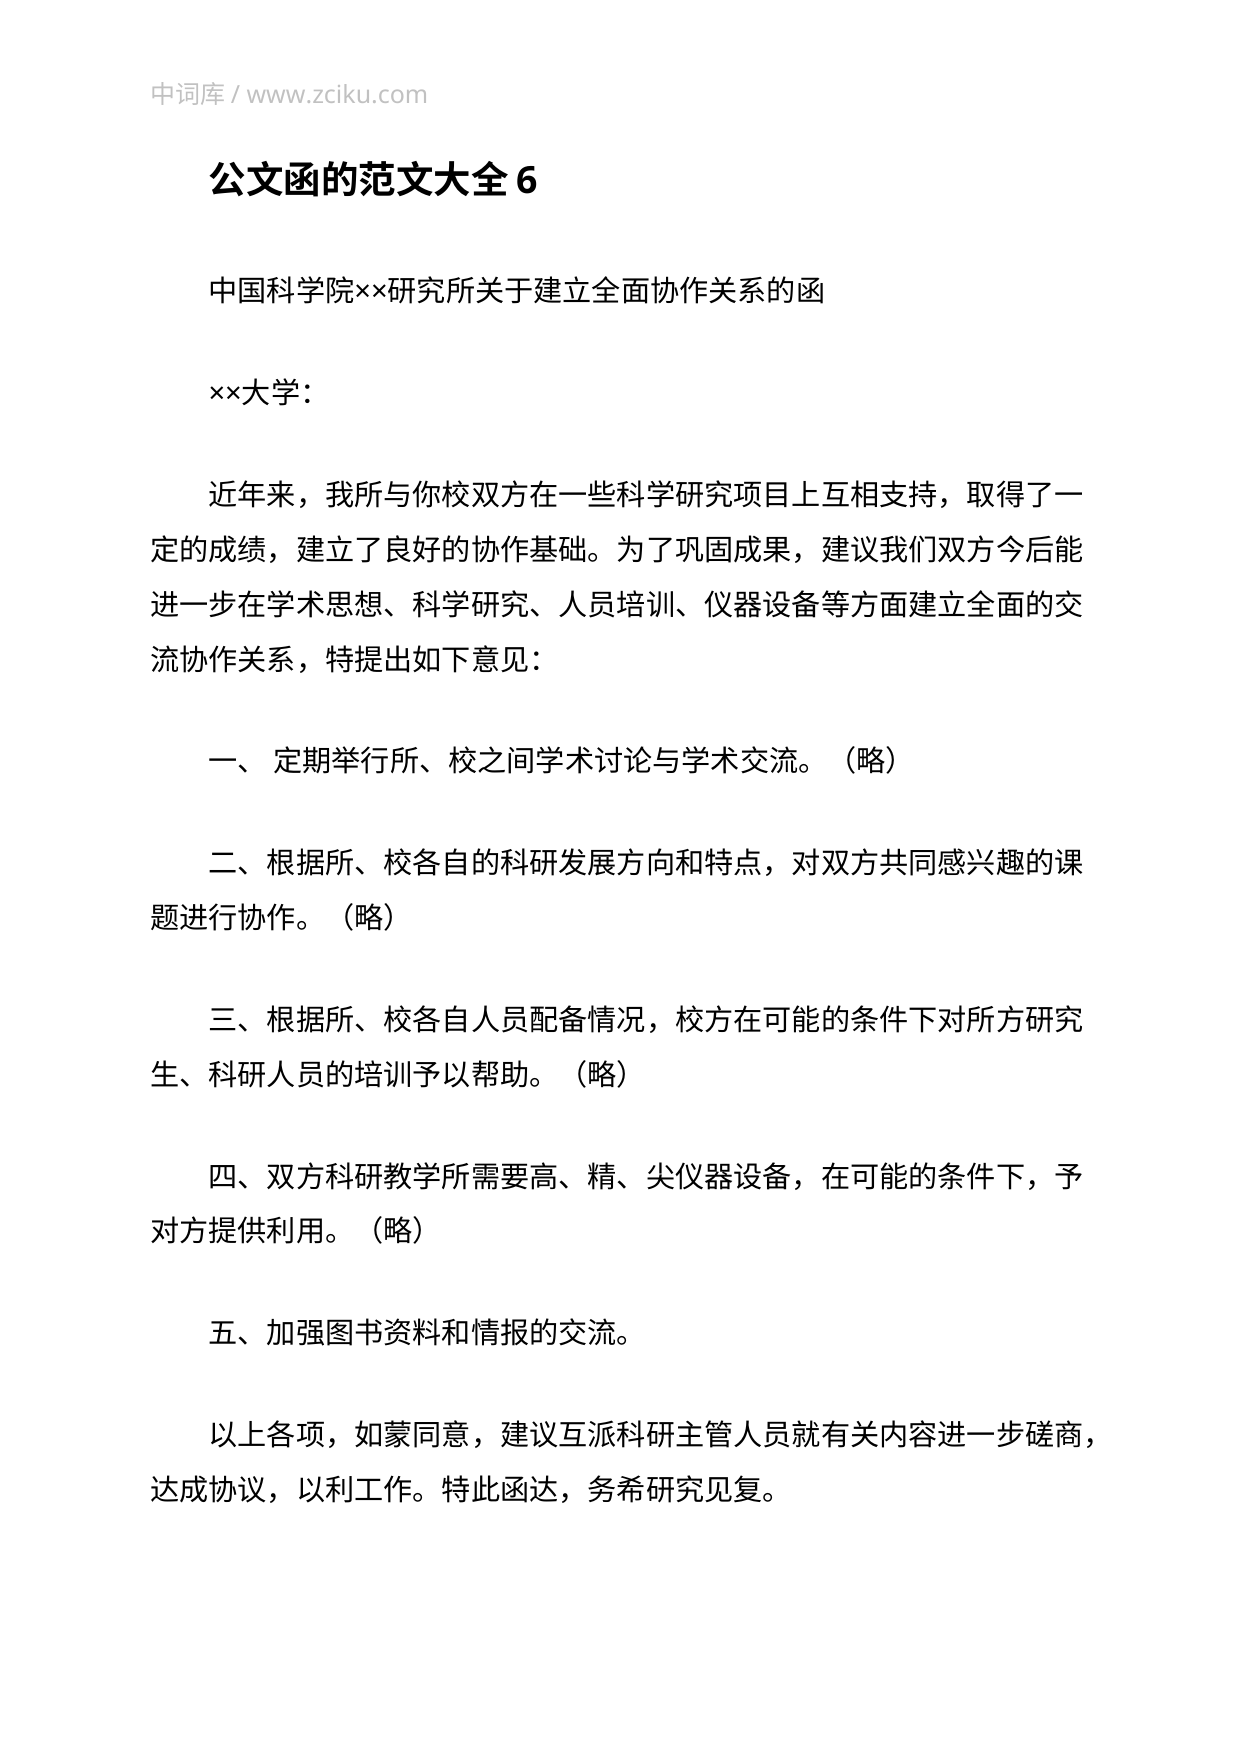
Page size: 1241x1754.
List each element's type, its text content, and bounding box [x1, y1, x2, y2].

text 二、根据所、校各自的科研发展方向和特点，对双方共同感兴趣的课题进行协作。（略） [150, 840, 1090, 937]
text 三、根据所、校各自人员配备情况，校方在可能的条件下对所方研究生、科研人员的培训予以帮助。（略） [150, 996, 1090, 1094]
text 四、双方科研教学所需要高、精、尖仪器设备，在可能的条件下，予对方提供利用。（略） [150, 1153, 1090, 1250]
text 公文函的范文大全6 [150, 150, 1090, 204]
text 以上各项，如蒙同意，建议互派科研主管人员就有关内容进一步磋商，达成协议，以利工作。特此函达，务希研究见复。 [150, 1412, 1090, 1509]
text 一、 定期举行所、校之间学术讨论与学术交流。（略） [150, 738, 1090, 780]
text 中国科学院××研究所关于建立全面协作关系的函 [150, 268, 1090, 310]
text ××大学： [150, 369, 1090, 412]
text 五、加强图书资料和情报的交流。 [150, 1310, 1090, 1352]
text 近年来，我所与你校双方在一些科学研究项目上互相支持，取得了一定的成绩，建立了良好的协作基础。为了巩固成果，建议我们双方今后能进一步在学术思想、科学研究、人员培训、仪器设备等方面建立全面的交流协作关系，特提出如下意见： [150, 472, 1090, 678]
